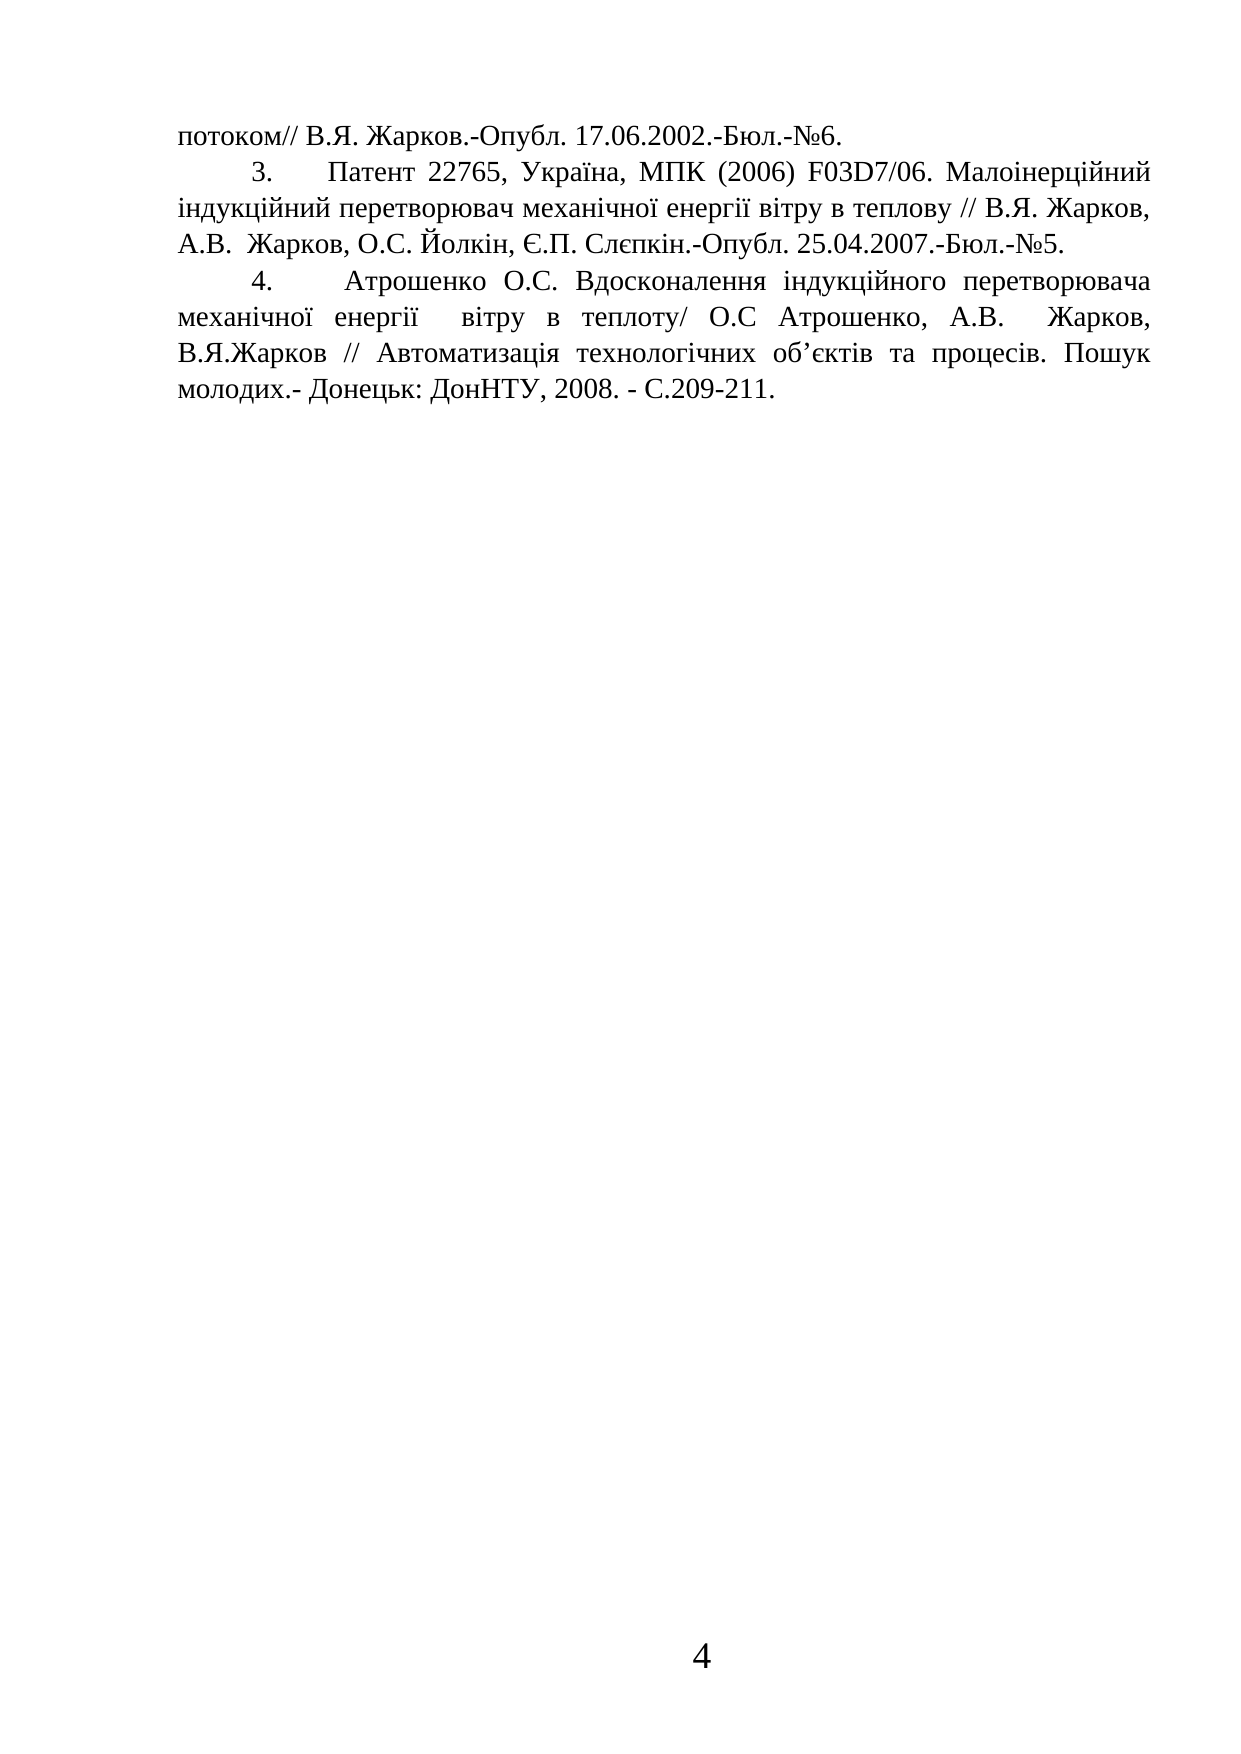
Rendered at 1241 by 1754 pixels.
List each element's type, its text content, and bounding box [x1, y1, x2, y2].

list Атрошенко О.С. Вдосконалення індукційного перетворювача механічної енергії вітру в теплоту/ О.С Атрошенко, А.В. Жарков, В.Я.Жарков // Автоматизація технологічних об’єктів та процесів. Пошук молодих.- Донецьк: ДонНТУ, 2008. - С.209-211. [177, 263, 1152, 405]
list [177, 118, 1152, 152]
list Патент 22765, Україна, МПК (2006) F03D7/06. Малоінерційний індукційний перетворювач механічної енергії вітру в теплову // В.Я. Жарков, А.В. Жарков, О.С. Йолкін, Є.П. Слєпкін.-Опубл. 25.04.2007.-Бюл.-№5. [177, 154, 1152, 260]
